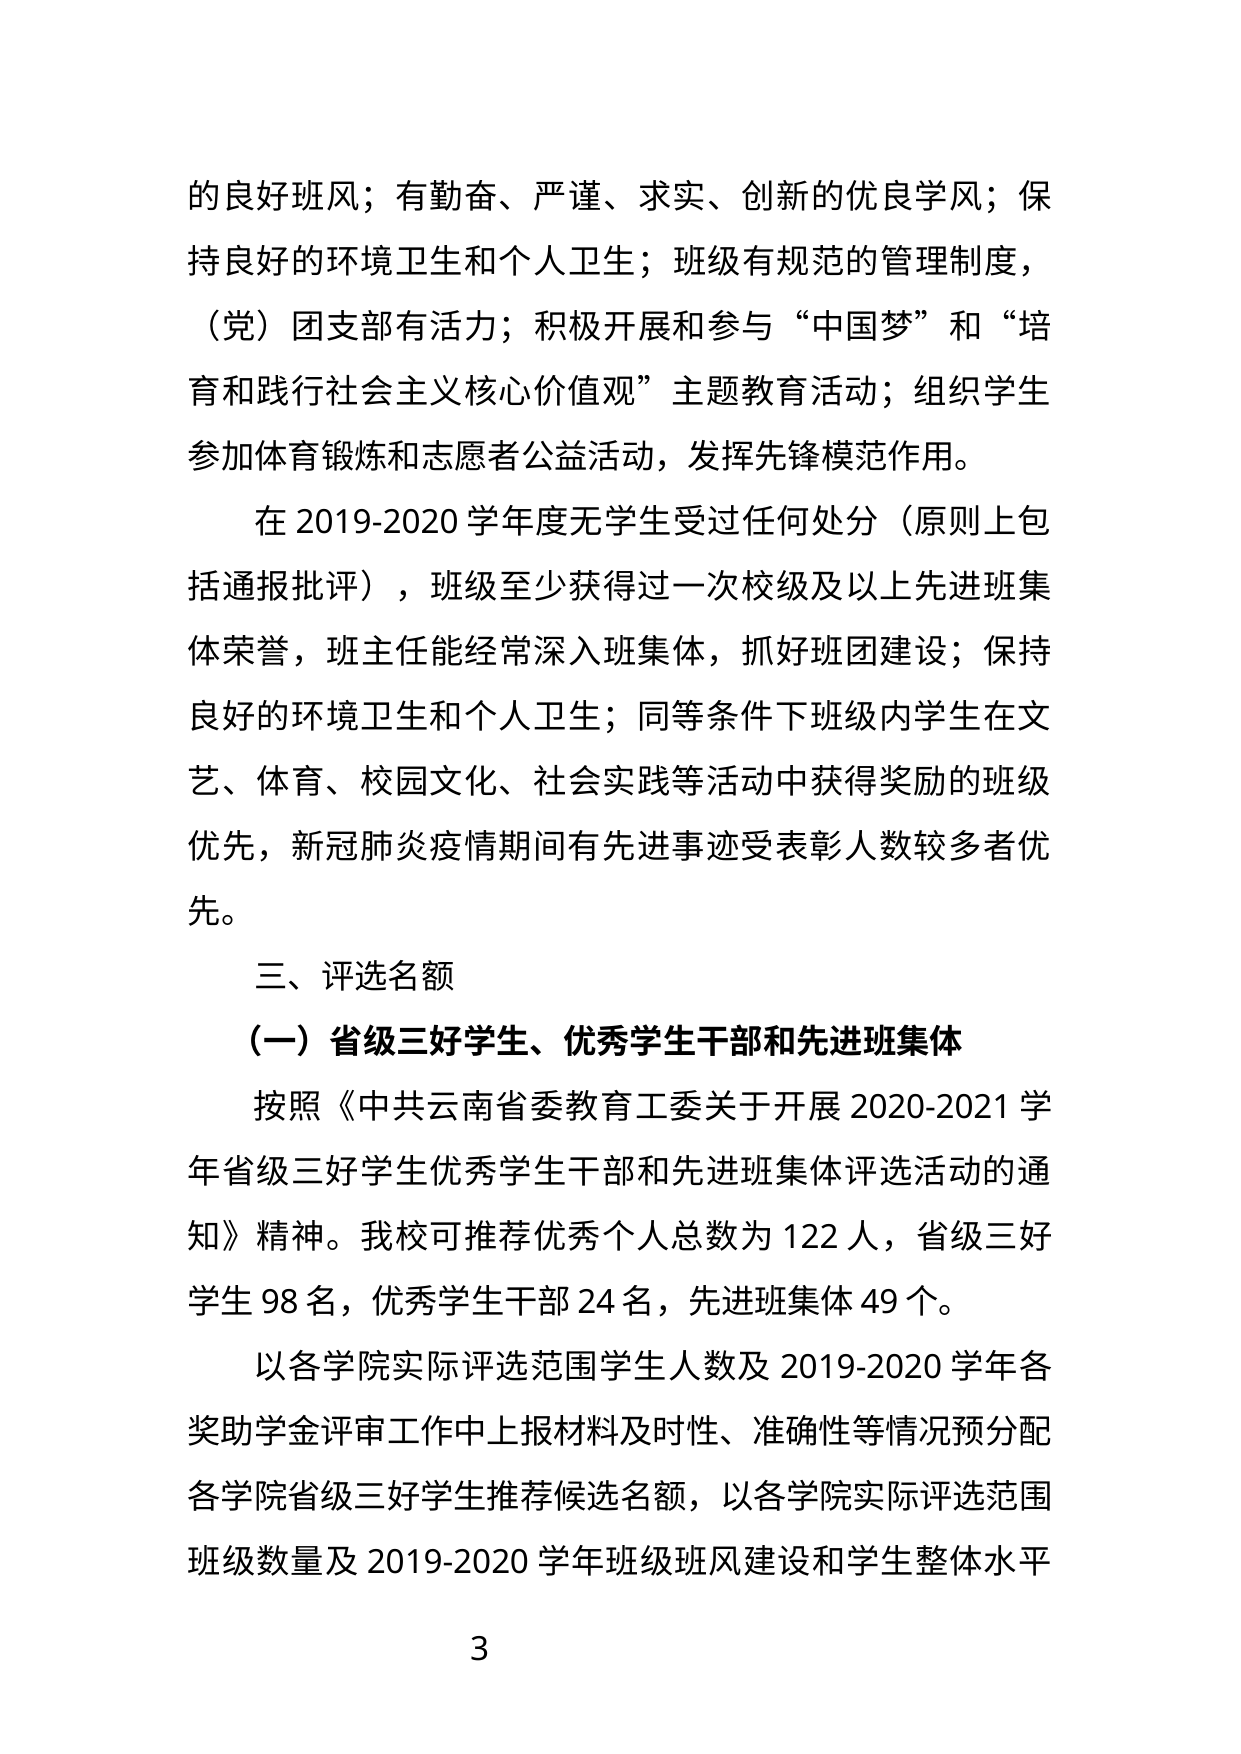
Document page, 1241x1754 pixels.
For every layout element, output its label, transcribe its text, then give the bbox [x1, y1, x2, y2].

text 按照《中共云南省委教育工委关于开展2020-2021学年省级三好学生优秀学生干部和先进班集体评选活动的通知》精神。我校可推荐优秀个人总数为122人，省级三好学生98名，优秀学生干部24名，先进班集体49个。 [187, 1072, 1053, 1332]
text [187, 1332, 1053, 1592]
text （一）省级三好学生、优秀学生干部和先进班集体 [187, 1007, 1053, 1072]
list 在2019-2020学年度无学生受过任何处分（原则上包括通报批评），班级至少获得过一次校级及以上先进班集体荣誉，班主任能经常深入班集体，抓好班团建设；保持良好的环境卫生和个人卫生；同等条件下班级内学生在文艺、体育、校园文化、社会实践等活动中获得奖励的班级优先，新冠肺炎疫情期间有先进事迹受表彰人数较多者优先。 [187, 487, 1053, 942]
list 评选名额 [187, 942, 1053, 1007]
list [187, 162, 1053, 487]
